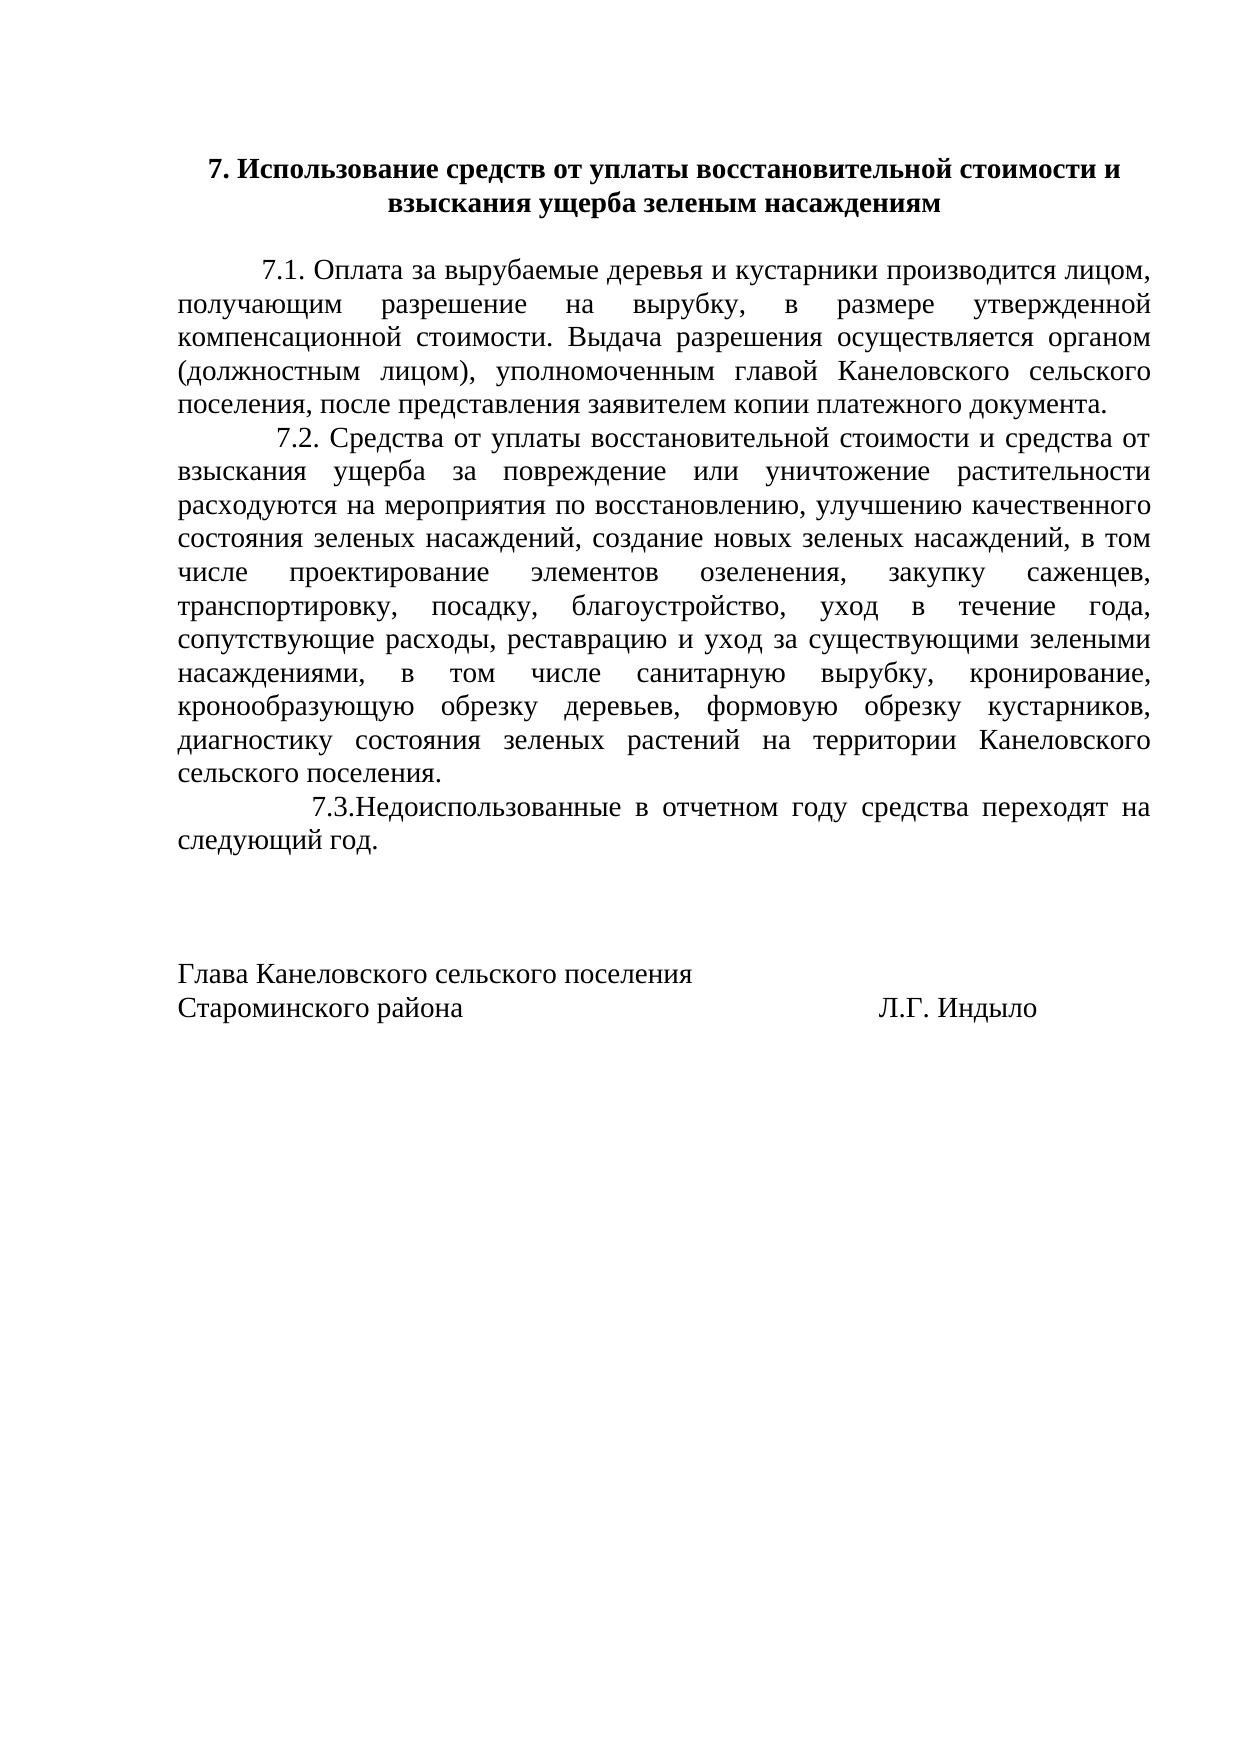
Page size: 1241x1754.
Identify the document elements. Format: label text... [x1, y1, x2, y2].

text Староминского района Л.Г. Индыло [177, 990, 1152, 1024]
text 7.1. Оплата за вырубаемые деревья и кустарники производится лицом, получающим разрешение на вырубку, в размере утвержденной компенсационной стоимости. Выдача разрешения осуществляется органом (должностным лицом), уполномоченным главой Канеловского сельского поселения, после представления заявителем копии платежного документа. [177, 219, 1152, 420]
text 7.3.Недоиспользованные в отчетном году средства переходят на следующий год. [177, 789, 1152, 856]
text 7. Использование средств от уплаты восстановительной стоимости и взыскания ущерба зеленым насаждениям [177, 152, 1152, 219]
text 7.2. Средства от уплаты восстановительной стоимости и средства от взыскания ущерба за повреждение или уничтожение растительности расходуются на мероприятия по восстановлению, улучшению качественного состояния зеленых насаждений, создание новых зеленых насаждений, в том числе проектирование элементов озеленения, закупку саженцев, транспортировку, посадку, благоустройство, уход в течение года, сопутствующие расходы, реставрацию и уход за существующими зелеными насаждениями, в том числе санитарную вырубку, кронирование, кронообразующую обрезку деревьев, формовую обрезку кустарников, диагностику состояния зеленых растений на территории Канеловского сельского поселения. [177, 420, 1152, 789]
text Глава Канеловского сельского поселения [177, 957, 1152, 990]
